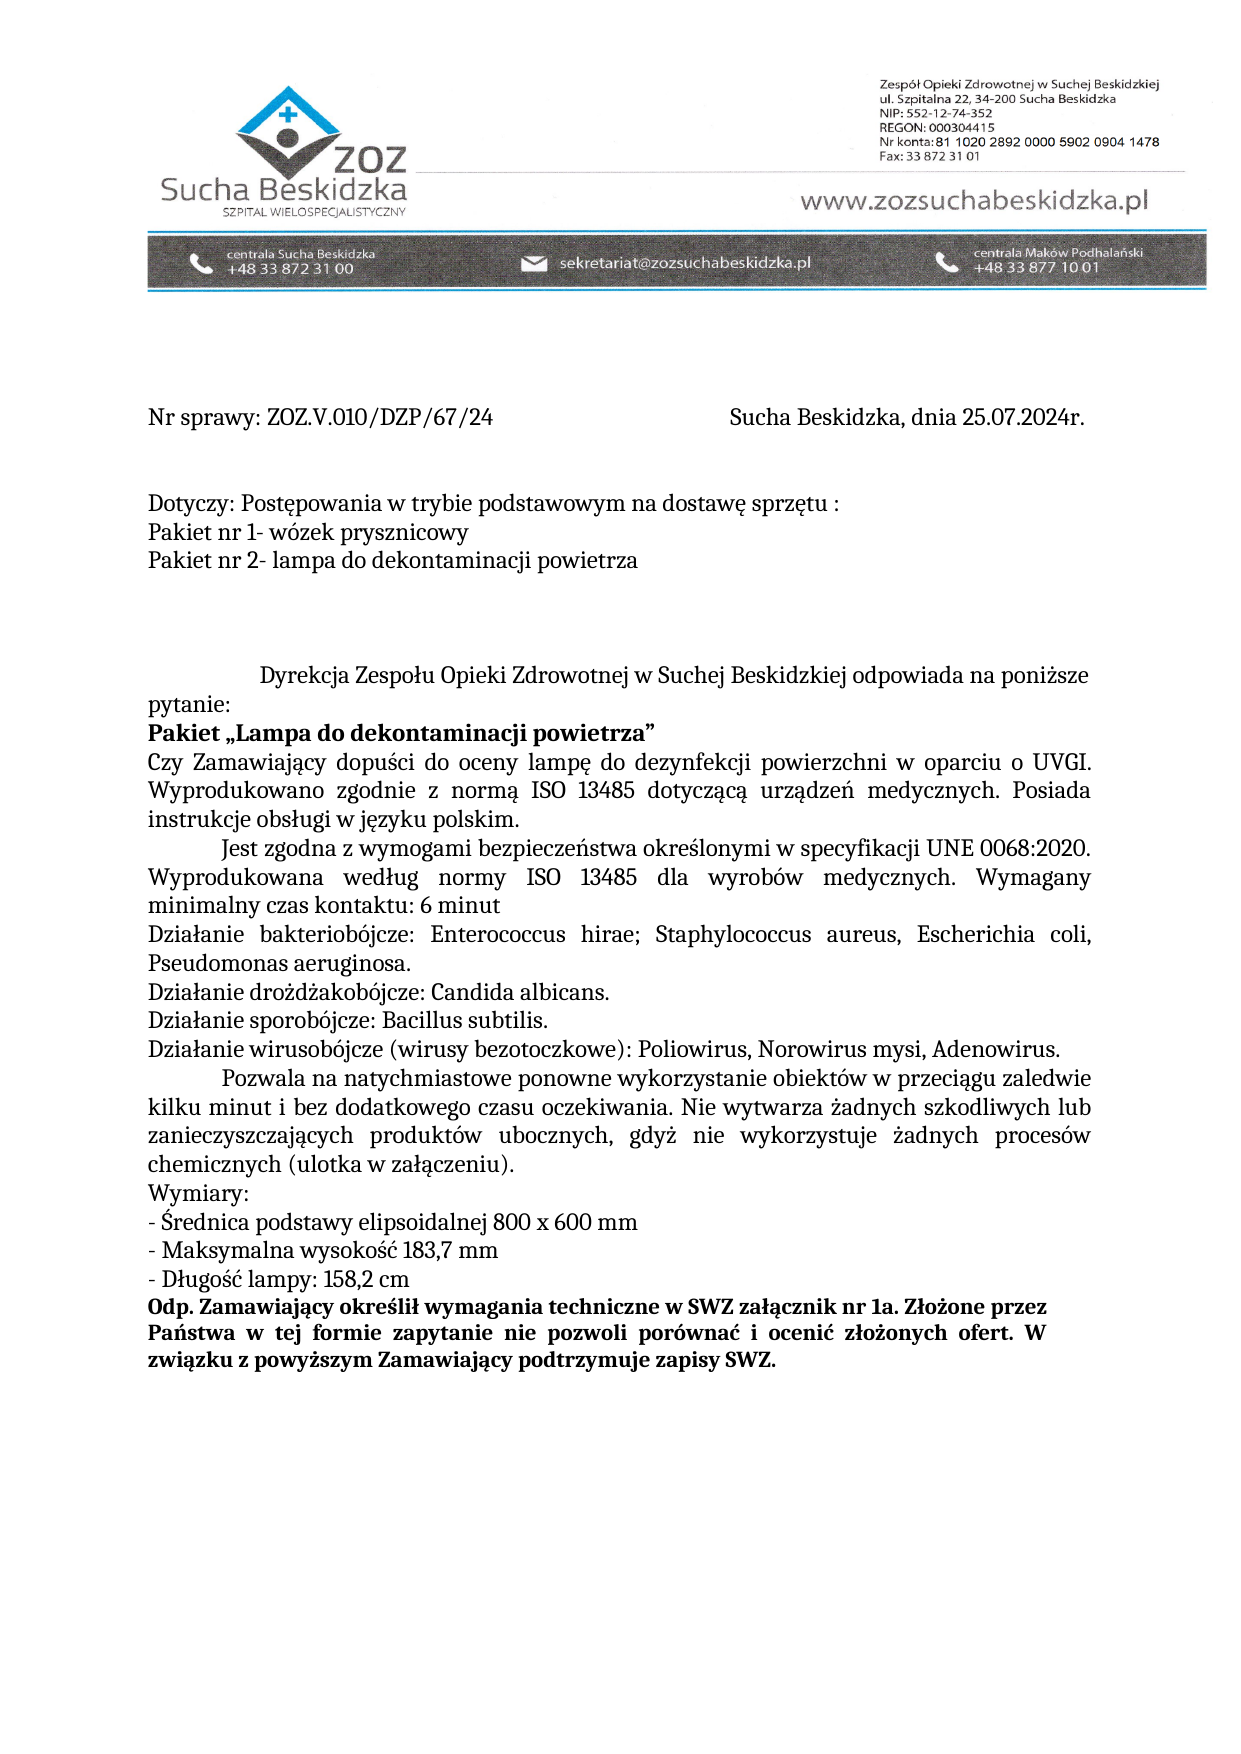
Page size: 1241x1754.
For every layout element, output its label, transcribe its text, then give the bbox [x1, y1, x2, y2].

text Czy Zamawiający dopuści do oceny lampę do dezynfekcji powierzchni w oparciu o UVGI. Wyprodukowano zgodnie z normą ISO 13485 dotyczącą urządzeń medycznych. Posiada instrukcje obsługi w języku polskim. [148, 747, 1093, 834]
text Działanie sporobójcze: Bacillus subtilis. [148, 1006, 1093, 1035]
text Pakiet nr 2- lampa do dekontaminacji powietrza [148, 546, 1093, 575]
text Wymiary: [148, 1179, 1093, 1207]
text Nr sprawy: ZOZ.V.010/DZP/67/24 Sucha Beskidzka, dnia 25.07.2024r. [148, 402, 1093, 431]
text Jest zgodna z wymogami bezpieczeństwa określonymi w specyfikacji UNE 0068:2020. Wyprodukowana według normy ISO 13485 dla wyrobów medycznych. Wymagany minimalny czas kontaktu: 6 minut [148, 834, 1093, 920]
text Dyrekcja Zespołu Opieki Zdrowotnej w Suchej Beskidzkiej odpowiada na poniższe pytanie: [148, 661, 1093, 719]
text - Maksymalna wysokość 183,7 mm [148, 1236, 1093, 1265]
text Działanie bakteriobójcze: Enterococcus hirae; Staphylococcus aureus, Escherichia coli, Pseudomonas aeruginosa. [148, 920, 1093, 977]
text - Średnica podstawy elipsoidalnej 800 x 600 mm [148, 1207, 1093, 1236]
text Pozwala na natychmiastowe ponowne wykorzystanie obiektów w przeciągu zaledwie kilku minut i bez dodatkowego czasu oczekiwania. Nie wytwarza żadnych szkodliwych lub zanieczyszczających produktów ubocznych, gdyż nie wykorzystuje żadnych procesów chemicznych (ulotka w załączeniu). [148, 1064, 1093, 1179]
text Działanie wirusobójcze (wirusy bezotoczkowe): Poliowirus, Norowirus mysi, Adenowirus. [148, 1035, 1093, 1064]
text Pakiet nr 1- wózek prysznicowy [148, 517, 1093, 546]
text Dotyczy: Postępowania w trybie podstawowym na dostawę sprzętu : [148, 489, 1093, 517]
text Pakiet „Lampa do dekontaminacji powietrza” [148, 719, 1093, 747]
text Działanie drożdżakobójcze: Candida albicans. [148, 977, 1093, 1006]
text - Długość lampy: 158,2 cm [148, 1265, 1093, 1294]
picture [147, 73, 1213, 293]
text Odp. Zamawiający określił wymagania techniczne w SWZ załącznik nr 1a. Złożone przez Państwa w tej formie zapytanie nie pozwoli porównać i ocenić złożonych ofert. W związku z powyższym Zamawiający podtrzymuje zapisy SWZ. [148, 1294, 1048, 1373]
